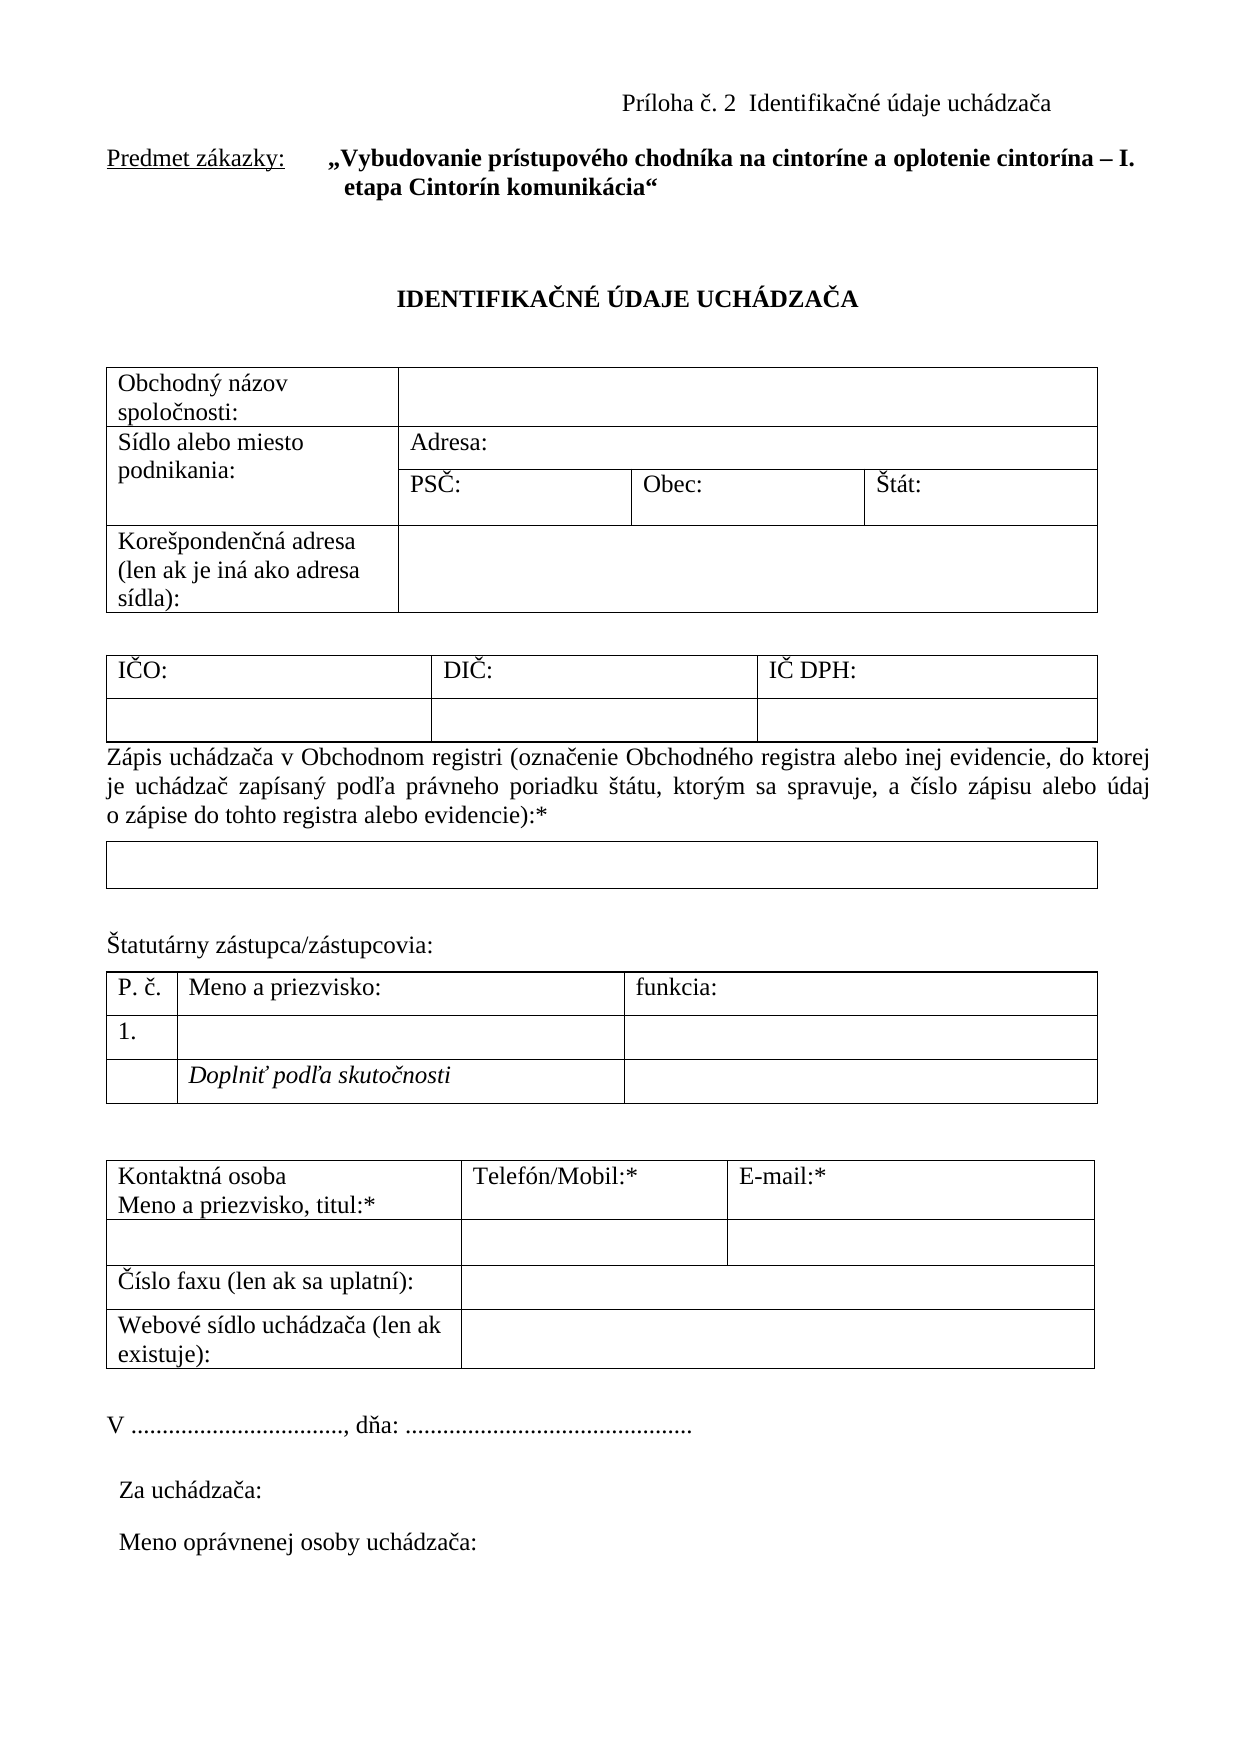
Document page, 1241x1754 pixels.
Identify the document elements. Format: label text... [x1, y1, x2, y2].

table_cell PSČ: [399, 470, 631, 525]
table_cell [728, 1220, 1094, 1265]
table_header [107, 842, 1097, 888]
table_header Obchodný názov spoločnosti: [107, 368, 398, 426]
table_cell [625, 1060, 1097, 1103]
table_cell [758, 699, 1097, 741]
table_cell Doplniť podľa skutočnosti [178, 1060, 624, 1103]
table_header E-mail:* [728, 1161, 1094, 1218]
table_header funkcia: [625, 973, 1097, 1015]
text Zápis uchádzača v Obchodnom registri (označenie Obchodného registra alebo inej evidencie, do ktorej je uchádzač zapísaný podľa právneho poriadku štátu, ktorým sa spravuje, a číslo zápisu alebo údaj o zápise do tohto registra alebo evidencie):* [106, 742, 1152, 829]
table_cell [107, 699, 431, 741]
table_cell 1. [107, 1016, 177, 1059]
table_cell Obec: [632, 470, 864, 525]
table_cell Adresa: [399, 427, 1097, 468]
table_cell Korešpondenčná adresa (len ak je iná ako adresa sídla): [107, 526, 398, 612]
table_cell [462, 1310, 1094, 1368]
table_cell Štát: [865, 470, 1097, 525]
table_header [399, 368, 1097, 426]
text Štatutárny zástupca/zástupcovia: [106, 930, 1152, 959]
text V .................................., dňa: .............................................. [106, 1410, 1152, 1439]
table_cell [432, 699, 757, 741]
table_header IČ DPH: [758, 656, 1097, 697]
table_cell [462, 1220, 727, 1265]
text Meno oprávnenej osoby uchádzača: [118, 1530, 1152, 1556]
table_header IČO: [107, 656, 431, 697]
table_cell [625, 1016, 1097, 1059]
table_cell Číslo faxu (len ak sa uplatní): [107, 1266, 461, 1309]
table_header Telefón/Mobil:* [462, 1161, 727, 1218]
table_header DIČ: [432, 656, 757, 697]
text Za uchádzača: [118, 1477, 1152, 1504]
table_header P. č. [107, 973, 177, 1015]
table_cell [107, 1220, 461, 1265]
table_cell [399, 526, 1097, 612]
table_cell [178, 1016, 624, 1059]
table_cell Webové sídlo uchádzača (len ak existuje): [107, 1310, 461, 1368]
table_header Kontaktná osoba Meno a priezvisko, titul:* [107, 1161, 461, 1218]
table_header Meno a priezvisko: [178, 973, 624, 1015]
table_cell Sídlo alebo miesto podnikania: [107, 427, 398, 525]
text IDENTIFIKAČNÉ ÚDAJE UCHÁDZAČA [106, 284, 1149, 313]
table_cell [107, 1060, 177, 1103]
table_cell [462, 1266, 1094, 1309]
